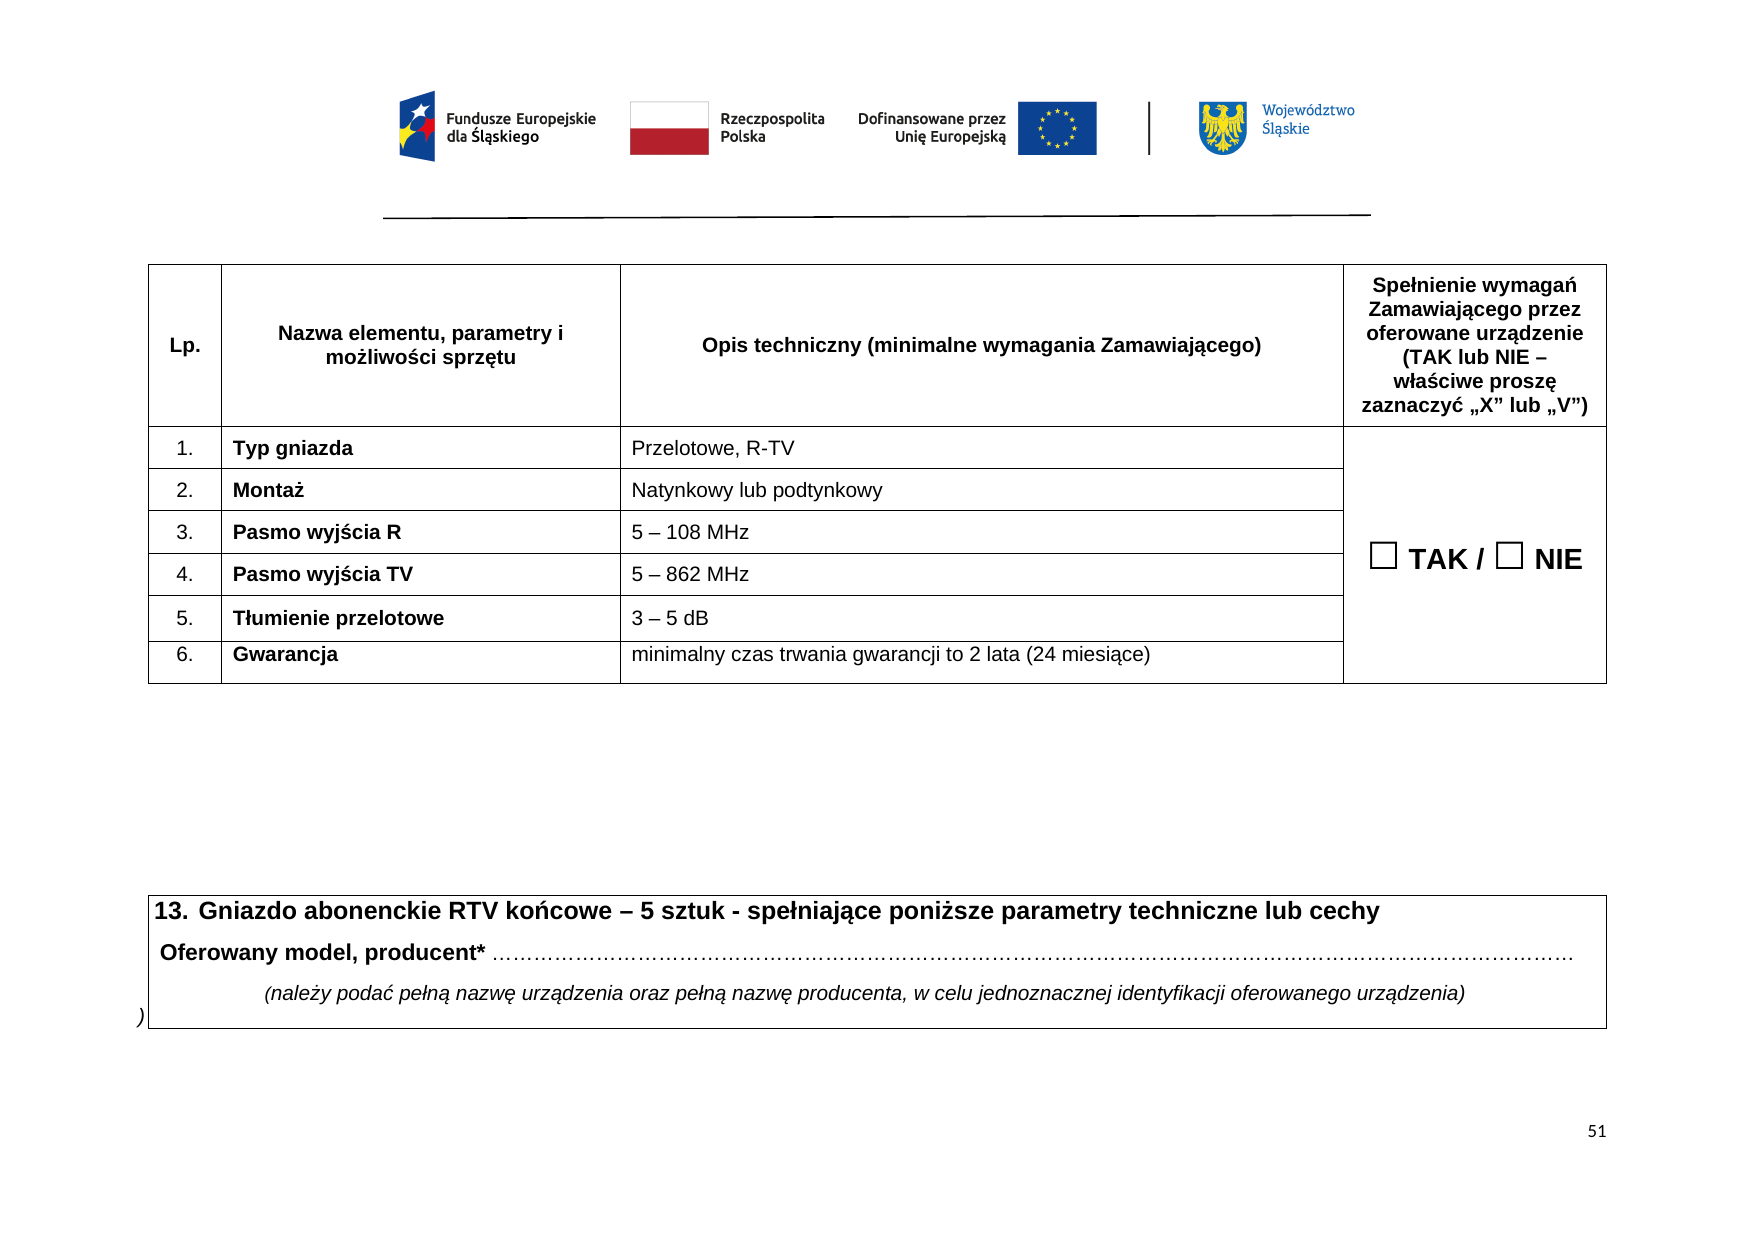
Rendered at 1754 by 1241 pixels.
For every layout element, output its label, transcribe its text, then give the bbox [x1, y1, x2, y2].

table_cell minimalny czas trwania gwarancji to 2 lata (24 miesiące) [621, 642, 1343, 683]
table_cell 5. [149, 596, 221, 641]
table_cell 3 – 5 dB [621, 596, 1343, 641]
table_cell Montaż [222, 469, 620, 510]
table_cell 5 – 108 MHz [621, 511, 1343, 553]
table_cell Spełnienie wymagań Zamawiającego przez oferowane urządzenie (TAK lub NIE – właściwe proszę zaznaczyć „X” lub „V”) [1344, 265, 1606, 426]
picture [382, 73, 1372, 179]
table_cell 6. [149, 642, 221, 683]
table_cell 1. [149, 427, 221, 468]
table_cell 5 – 862 MHz [621, 554, 1343, 595]
table_cell Tłumienie przelotowe [222, 596, 620, 641]
table_cell Pasmo wyjścia R [222, 511, 620, 553]
table_cell Nazwa elementu, parametry i możliwości sprzętu [222, 265, 620, 426]
table_header Gniazdo abonenckie RTV końcowe – 5 sztuk - spełniające poniższe parametry techniczne lub cechy Oferowany model, producent* ………………………………………………………………………………………………………………………………………… (należy podać pełną nazwę urządzenia oraz pełną nazwę producenta, w celu jednoznacznej identyfikacji oferowanego urządzenia) ) [149, 896, 1606, 1028]
table_cell Natynkowy lub podtynkowy [621, 469, 1343, 510]
table_cell 4. [149, 554, 221, 595]
table_cell Typ gniazda [222, 427, 620, 468]
table_cell Pasmo wyjścia TV [222, 554, 620, 595]
table_cell Opis techniczny (minimalne wymagania Zamawiającego) [621, 265, 1343, 426]
table_cell TAK / NIE [1344, 427, 1606, 683]
table_cell 3. [149, 511, 221, 553]
table_cell Gwarancja [222, 642, 620, 683]
table_cell 2. [149, 469, 221, 510]
table_cell Lp. [149, 265, 221, 426]
table_cell Przelotowe, R-TV [621, 427, 1343, 468]
